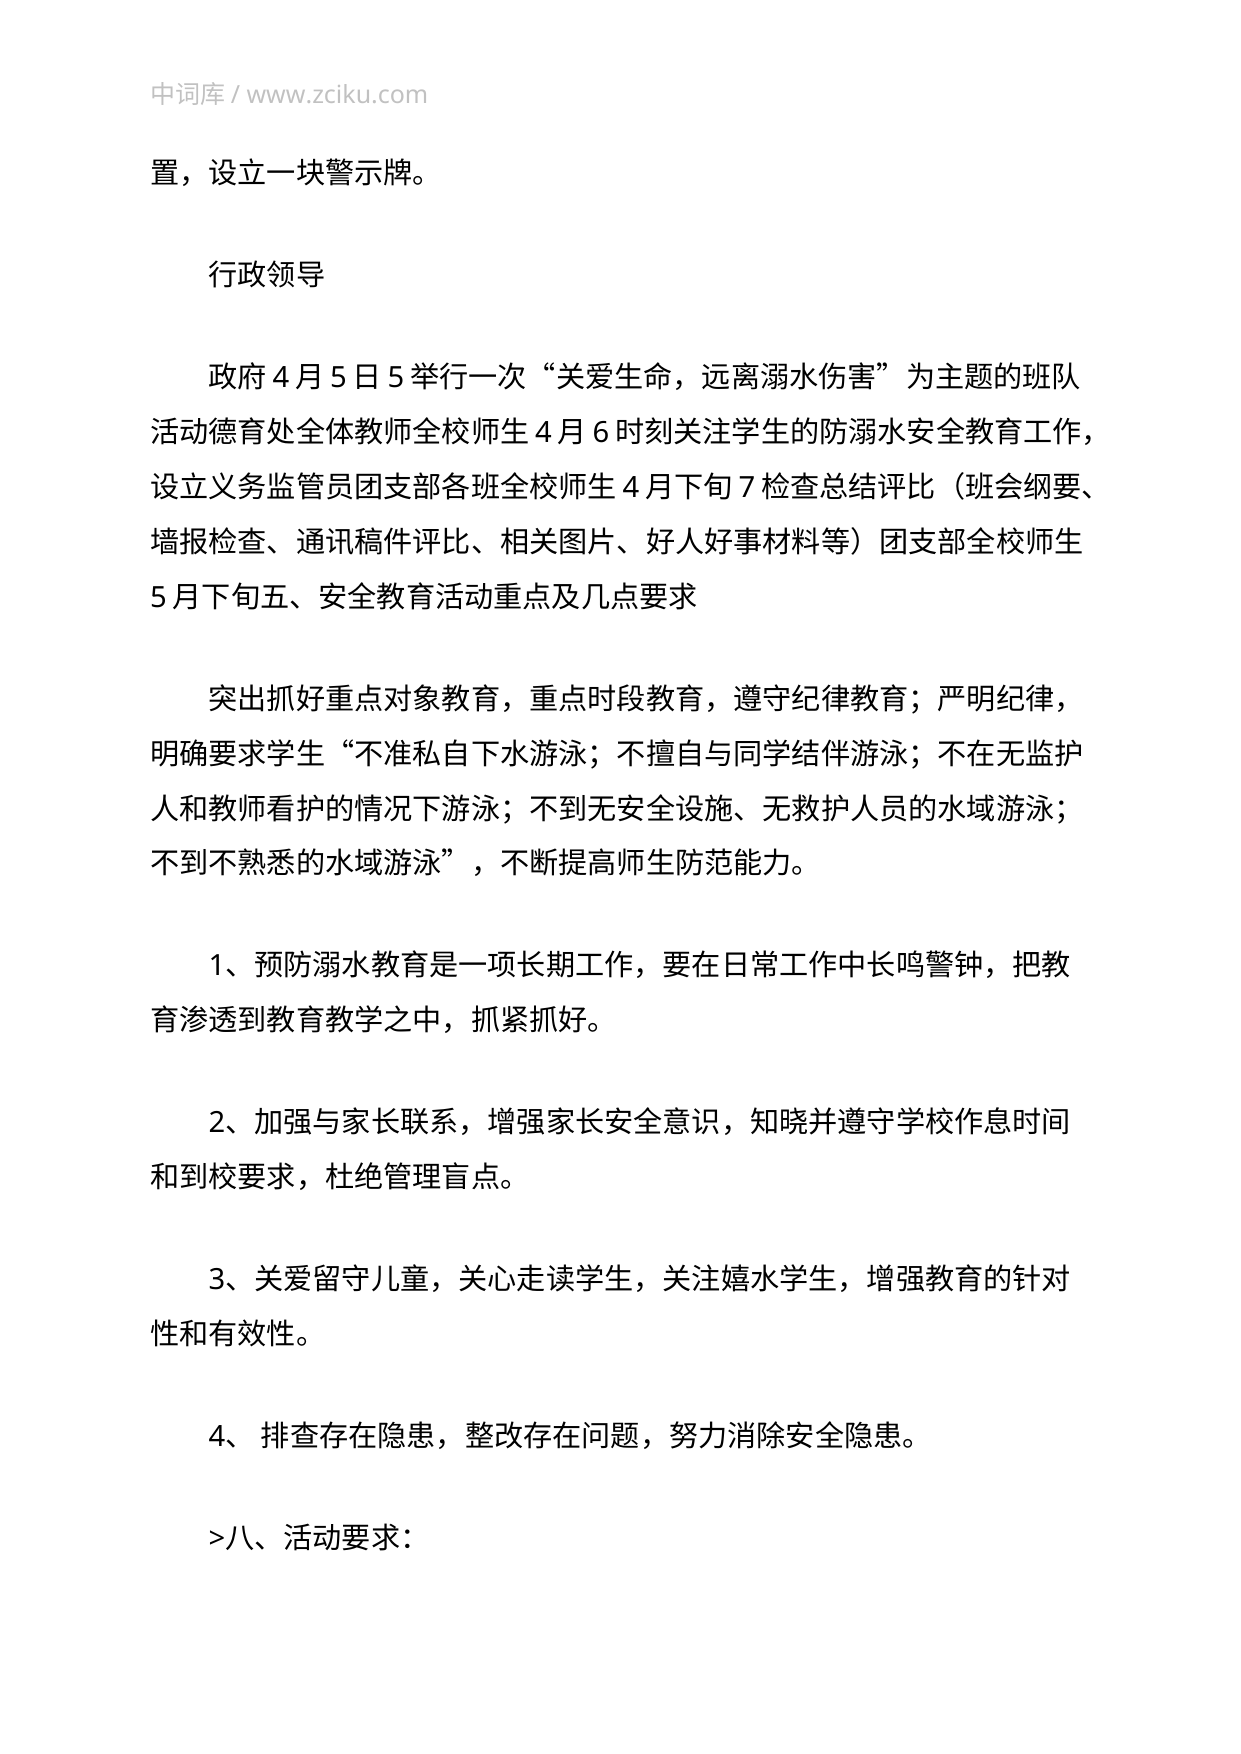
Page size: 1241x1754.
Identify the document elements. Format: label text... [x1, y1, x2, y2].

text >八、活动要求： [150, 1514, 1090, 1557]
text 1、预防溺水教育是一项长期工作，要在日常工作中长鸣警钟，把教育渗透到教育教学之中，抓紧抓好。 [150, 942, 1090, 1039]
text 突出抓好重点对象教育，重点时段教育，遵守纪律教育；严明纪律，明确要求学生“不准私自下水游泳；不擅自与同学结伴游泳；不在无监护人和教师看护的情况下游泳；不到无安全设施、无救护人员的水域游泳；不到不熟悉的水域游泳”，不断提高师生防范能力。 [150, 675, 1090, 882]
text 政府4月5日5举行一次“关爱生命，远离溺水伤害”为主题的班队活动德育处全体教师全校师生4月6时刻关注学生的防溺水安全教育工作，设立义务监管员团支部各班全校师生4月下旬7检查总结评比（班会纲要、墙报检查、通讯稿件评比、相关图片、好人好事材料等）团支部全校师生5月下旬五、安全教育活动重点及几点要求 [150, 353, 1090, 616]
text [150, 150, 1090, 192]
text 3、关爱留守儿童，关心走读学生，关注嬉水学生，增强教育的针对性和有效性。 [150, 1255, 1090, 1353]
text 4、 排查存在隐患，整改存在问题，努力消除安全隐患。 [150, 1412, 1090, 1454]
text 2、加强与家长联系，增强家长安全意识，知晓并遵守学校作息时间和到校要求，杜绝管理盲点。 [150, 1099, 1090, 1196]
text 行政领导 [150, 252, 1090, 294]
